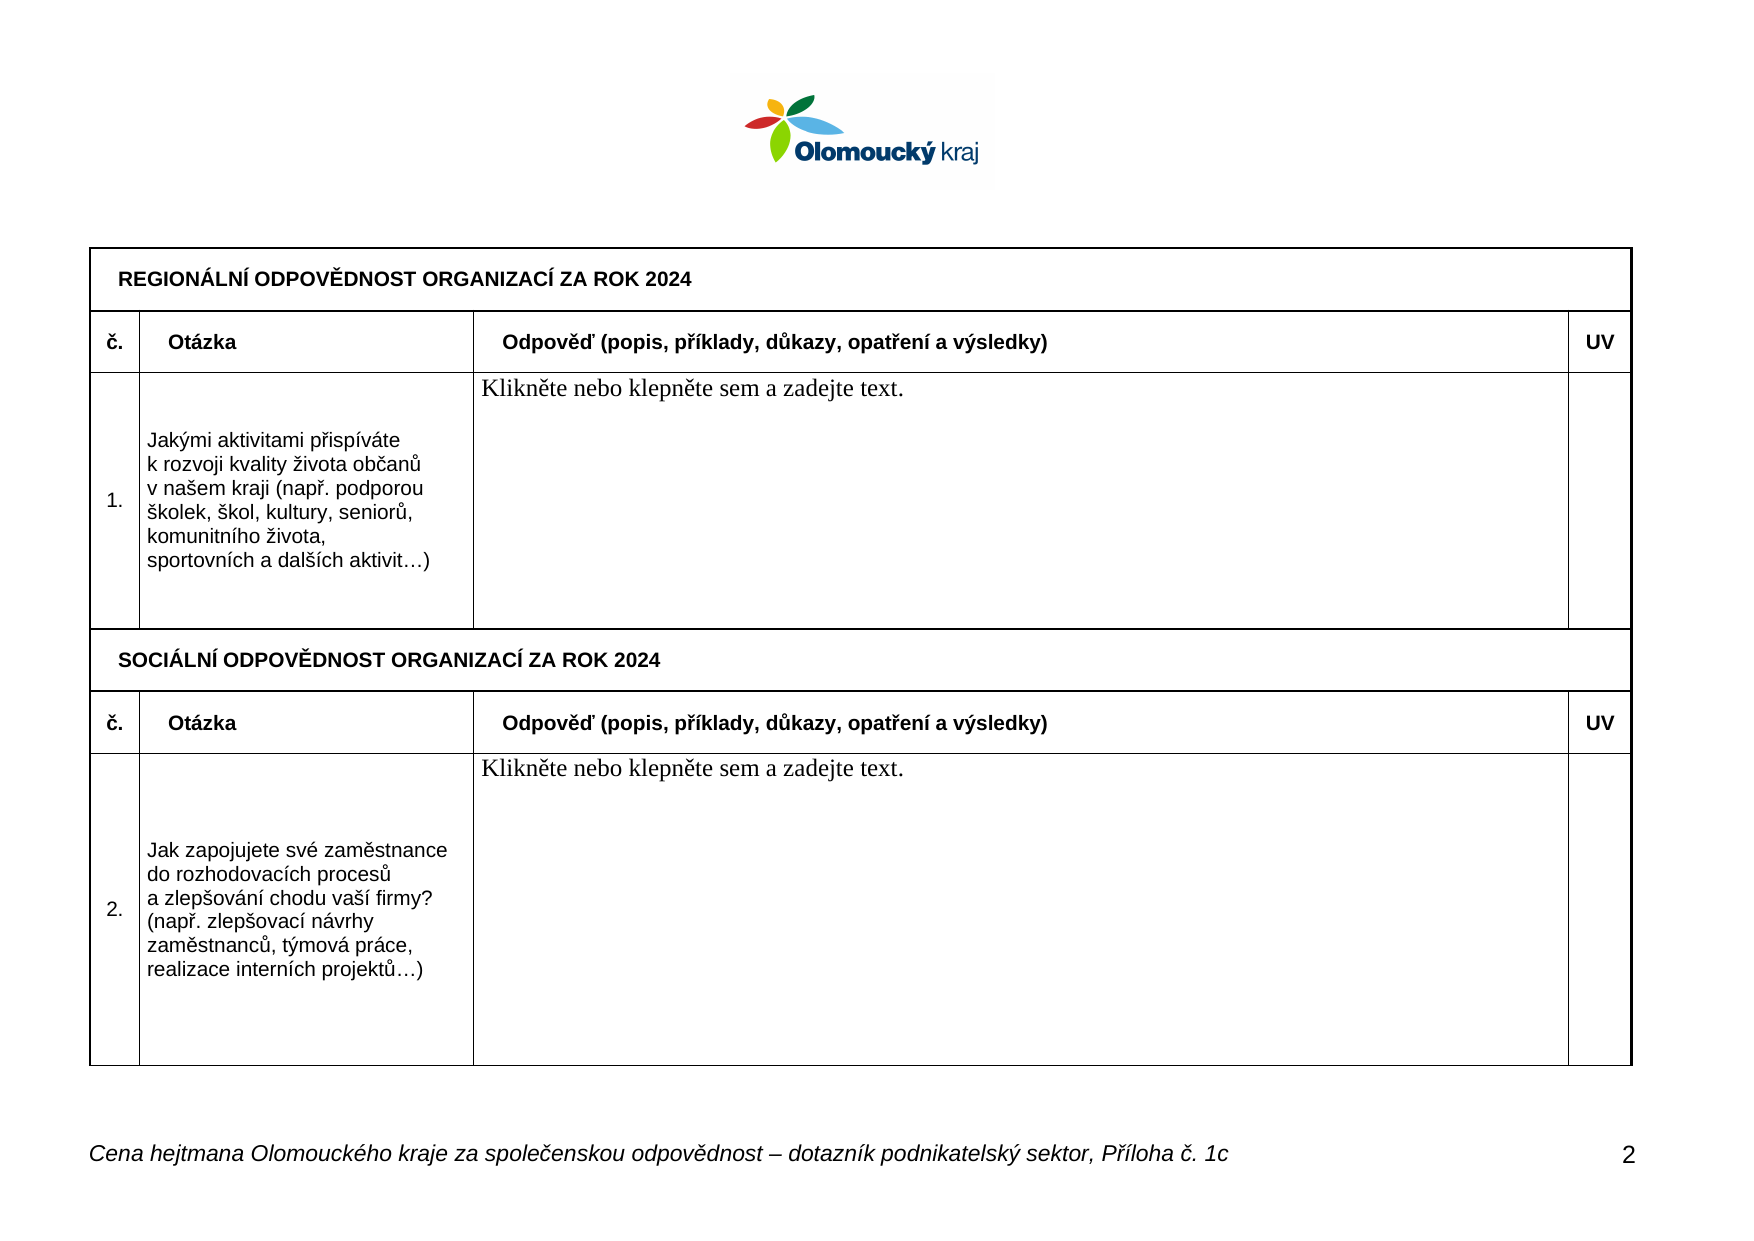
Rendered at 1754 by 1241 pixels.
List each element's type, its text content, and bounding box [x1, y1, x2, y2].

table_cell Odpověď (popis, příklady, důkazy, opatření a výsledky) [474, 312, 1568, 372]
table_cell SOCIÁLNÍ ODPOVĚDNOST ORGANIZACÍ ZA ROK 2024 [91, 630, 1630, 690]
table_cell 2. [91, 754, 139, 1065]
picture [729, 73, 995, 190]
table_cell UV [1569, 692, 1630, 752]
table_cell Otázka [140, 692, 473, 752]
table_cell Jakými aktivitami přispíváte k rozvoji kvality života občanů v našem kraji (např. podporou školek, škol, kultury, seniorů, komunitního života, sportovních a dalších aktivit…) [140, 373, 473, 627]
table_cell č. [91, 312, 139, 372]
table_header REGIONÁLNÍ ODPOVĚDNOST ORGANIZACÍ ZA ROK 2024 [91, 249, 1630, 309]
table_cell č. [91, 692, 139, 752]
table_cell 1. [91, 373, 139, 627]
table_cell Jak zapojujete své zaměstnance do rozhodovacích procesů a zlepšování chodu vaší firmy? (např. zlepšovací návrhy zaměstnanců, týmová práce, realizace interních projektů…) [140, 754, 473, 1065]
table_cell UV [1569, 312, 1630, 372]
table_cell Otázka [140, 312, 473, 372]
table_cell [1569, 373, 1630, 627]
table_cell Odpověď (popis, příklady, důkazy, opatření a výsledky) [474, 692, 1568, 752]
table_cell [1569, 754, 1630, 1065]
